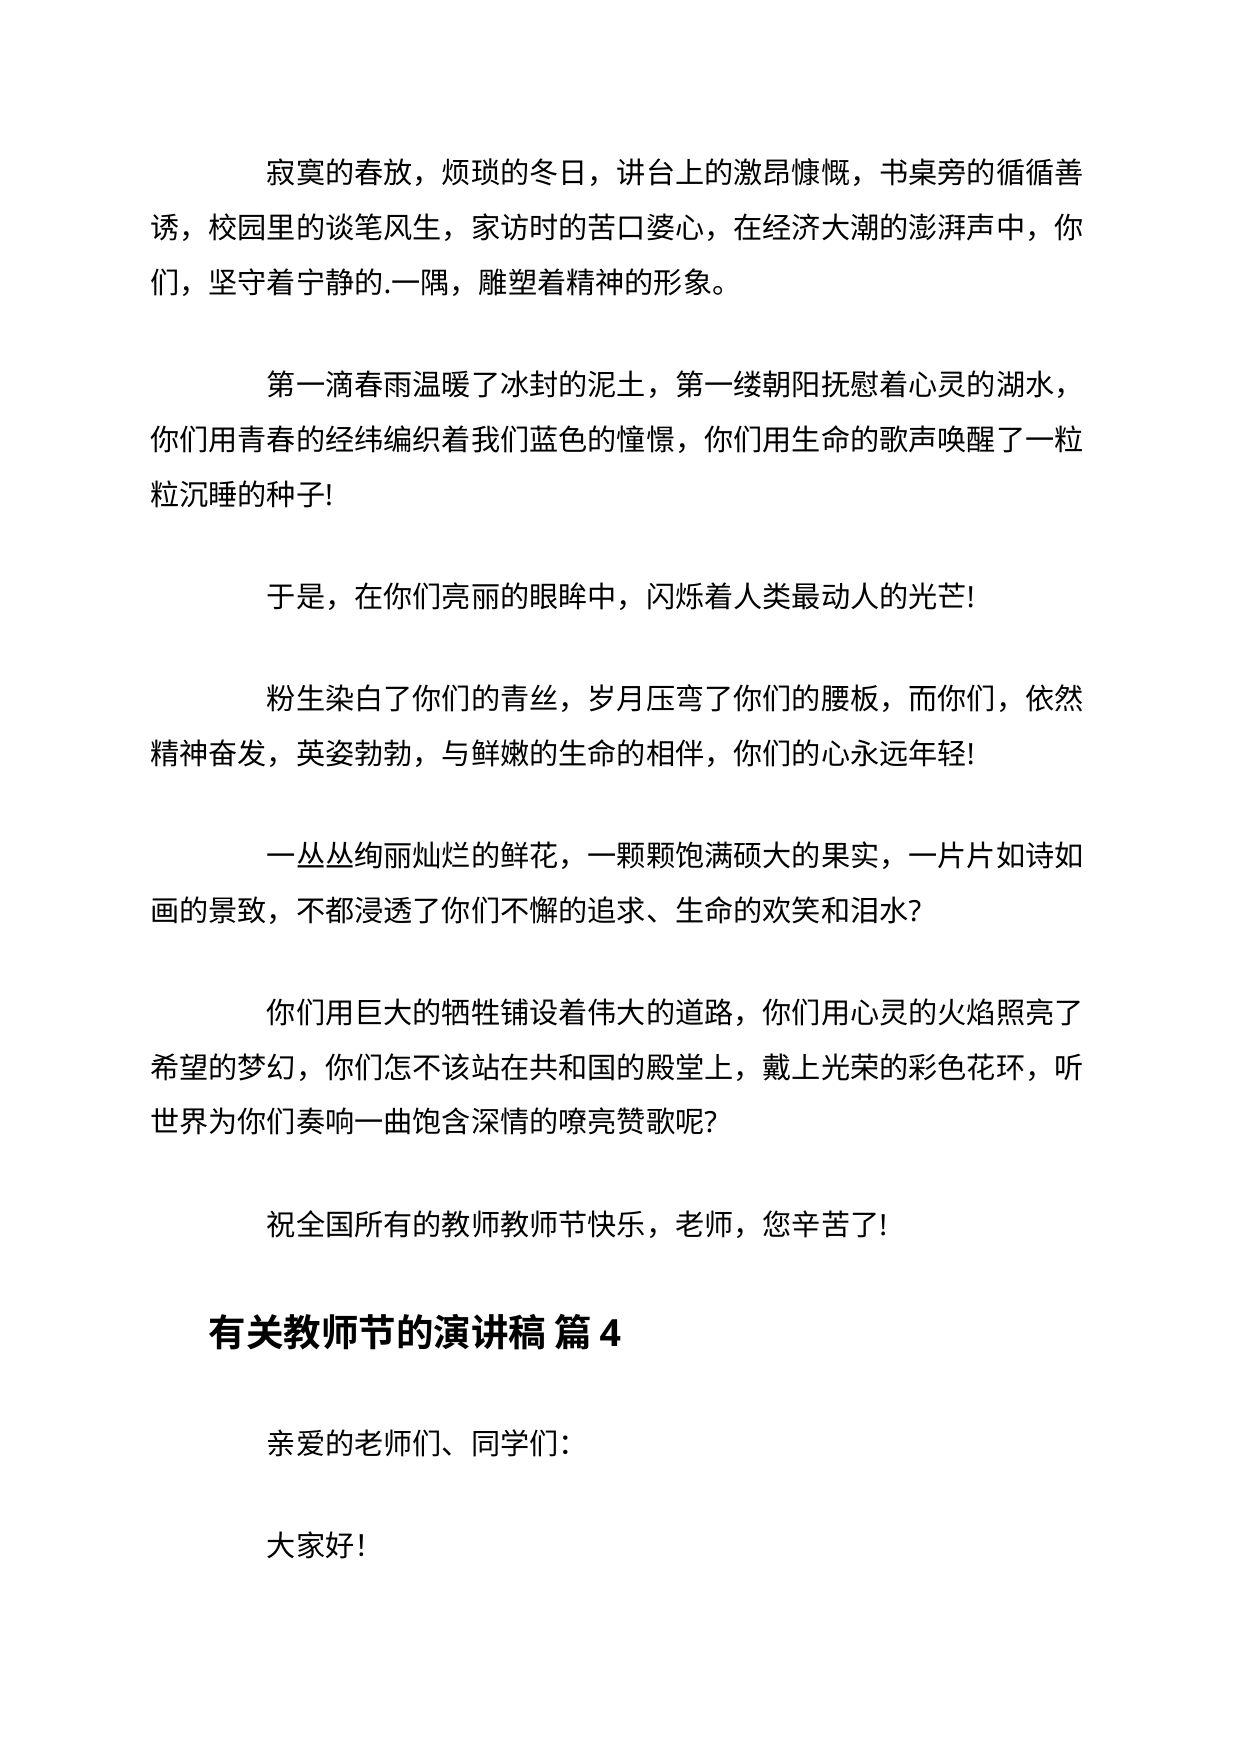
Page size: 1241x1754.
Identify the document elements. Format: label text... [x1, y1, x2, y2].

text 粉生染白了你们的青丝，岁月压弯了你们的腰板，而你们，依然精神奋发，英姿勃勃，与鲜嫩的生命的相伴，你们的心永远年轻! [150, 676, 1090, 773]
text 一丛丛绚丽灿烂的鲜花，一颗颗饱满硕大的果实，一片片如诗如画的景致，不都浸透了你们不懈的追求、生命的欢笑和泪水? [150, 832, 1090, 930]
text 你们用巨大的牺牲铺设着伟大的道路，你们用心灵的火焰照亮了希望的梦幻，你们怎不该站在共和国的殿堂上，戴上光荣的彩色花环，听世界为你们奏响一曲饱含深情的嘹亮赞歌呢? [150, 989, 1090, 1141]
text 于是，在你们亮丽的眼眸中，闪烁着人类最动人的光芒! [150, 573, 1090, 616]
text 第一滴春雨温暖了冰封的泥土，第一缕朝阳抚慰着心灵的湖水，你们用青春的经纬编织着我们蓝色的憧憬，你们用生命的歌声唤醒了一粒粒沉睡的种子! [150, 362, 1090, 514]
text 寂寞的春放，烦琐的冬日，讲台上的激昂慷慨，书桌旁的循循善诱，校园里的谈笔风生，家访时的苦口婆心，在经济大潮的澎湃声中，你们，坚守着宁静的.一隅，雕塑着精神的形象。 [150, 150, 1090, 302]
text 亲爱的老师们、同学们： [150, 1421, 1090, 1463]
text 祝全国所有的教师教师节快乐，老师，您辛苦了! [150, 1201, 1090, 1243]
text 有关教师节的演讲稿 篇4 [150, 1303, 1090, 1357]
text 大家好！ [150, 1522, 1090, 1565]
